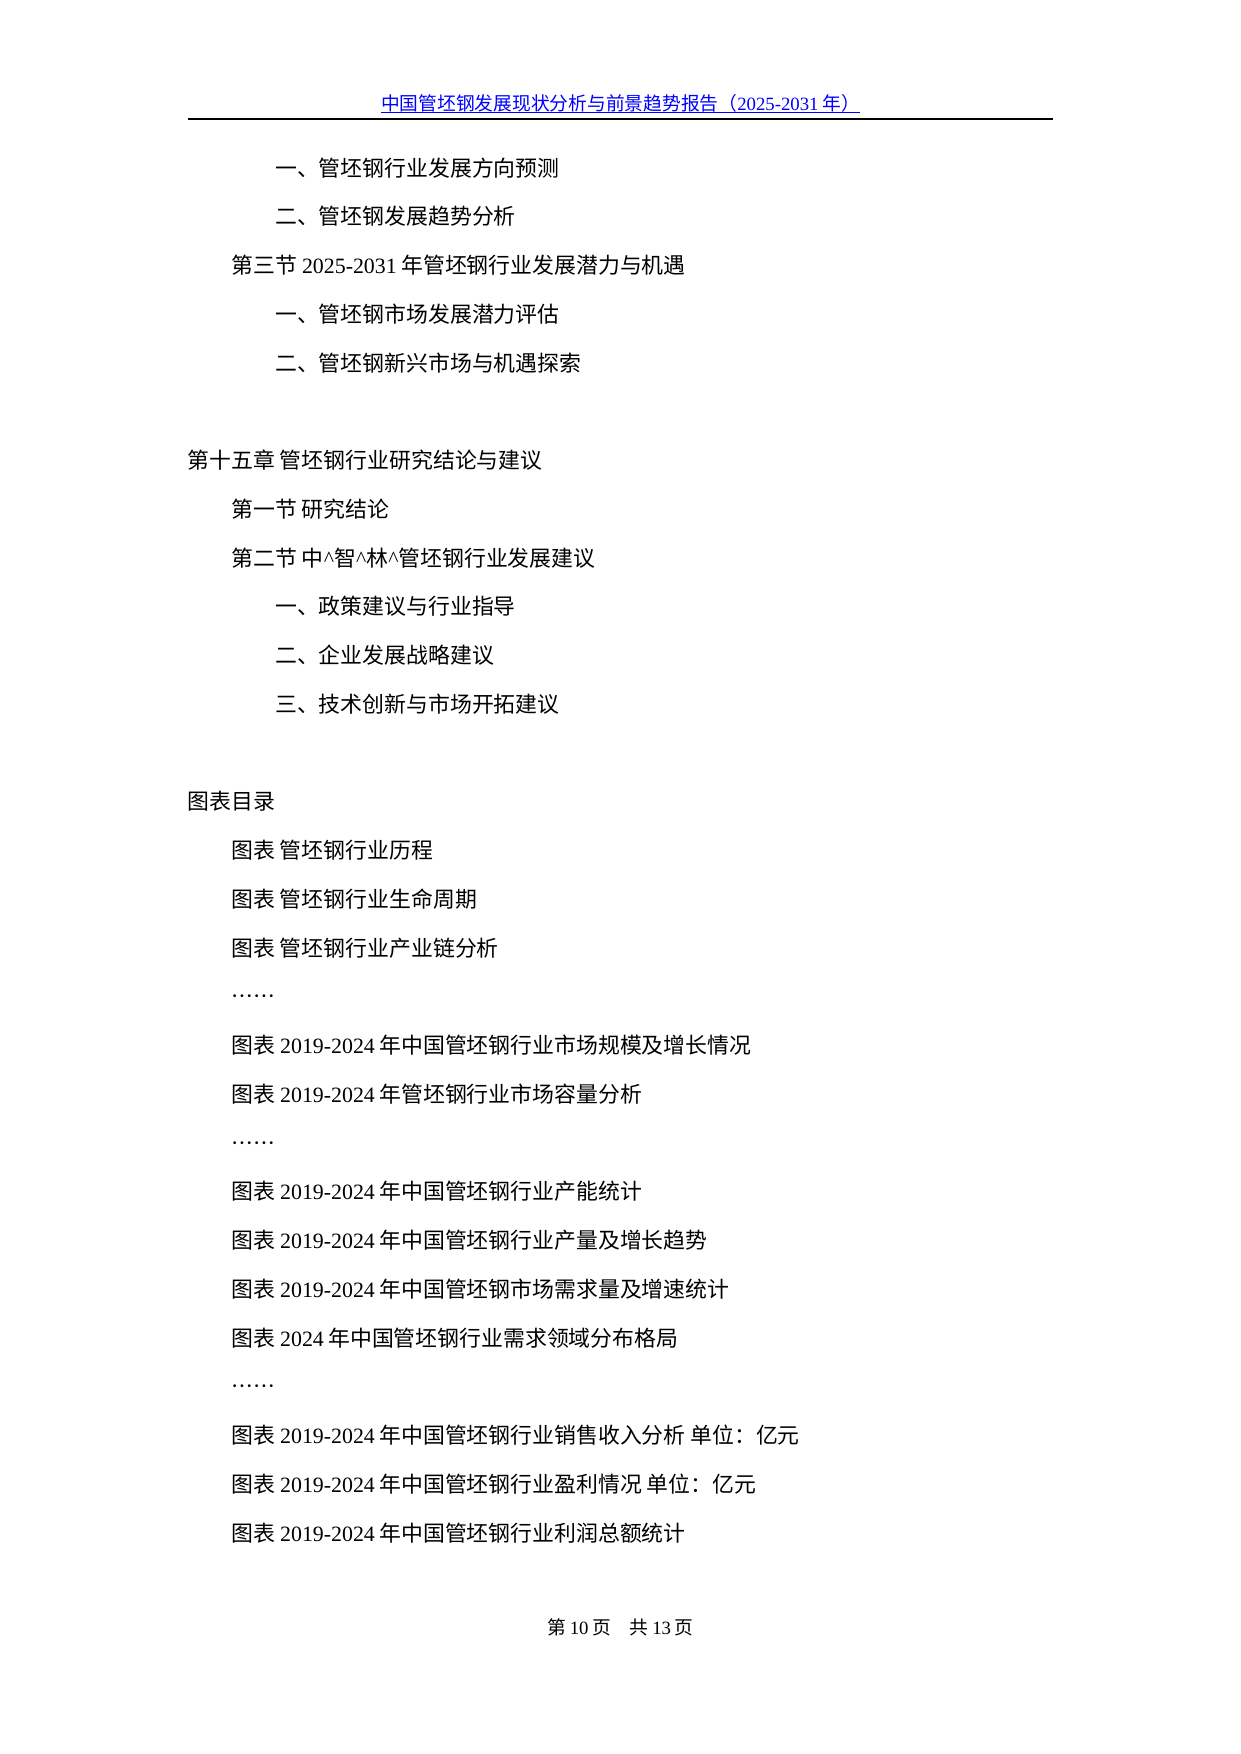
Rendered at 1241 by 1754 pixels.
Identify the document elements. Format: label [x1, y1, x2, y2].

text [187, 150, 1053, 1548]
